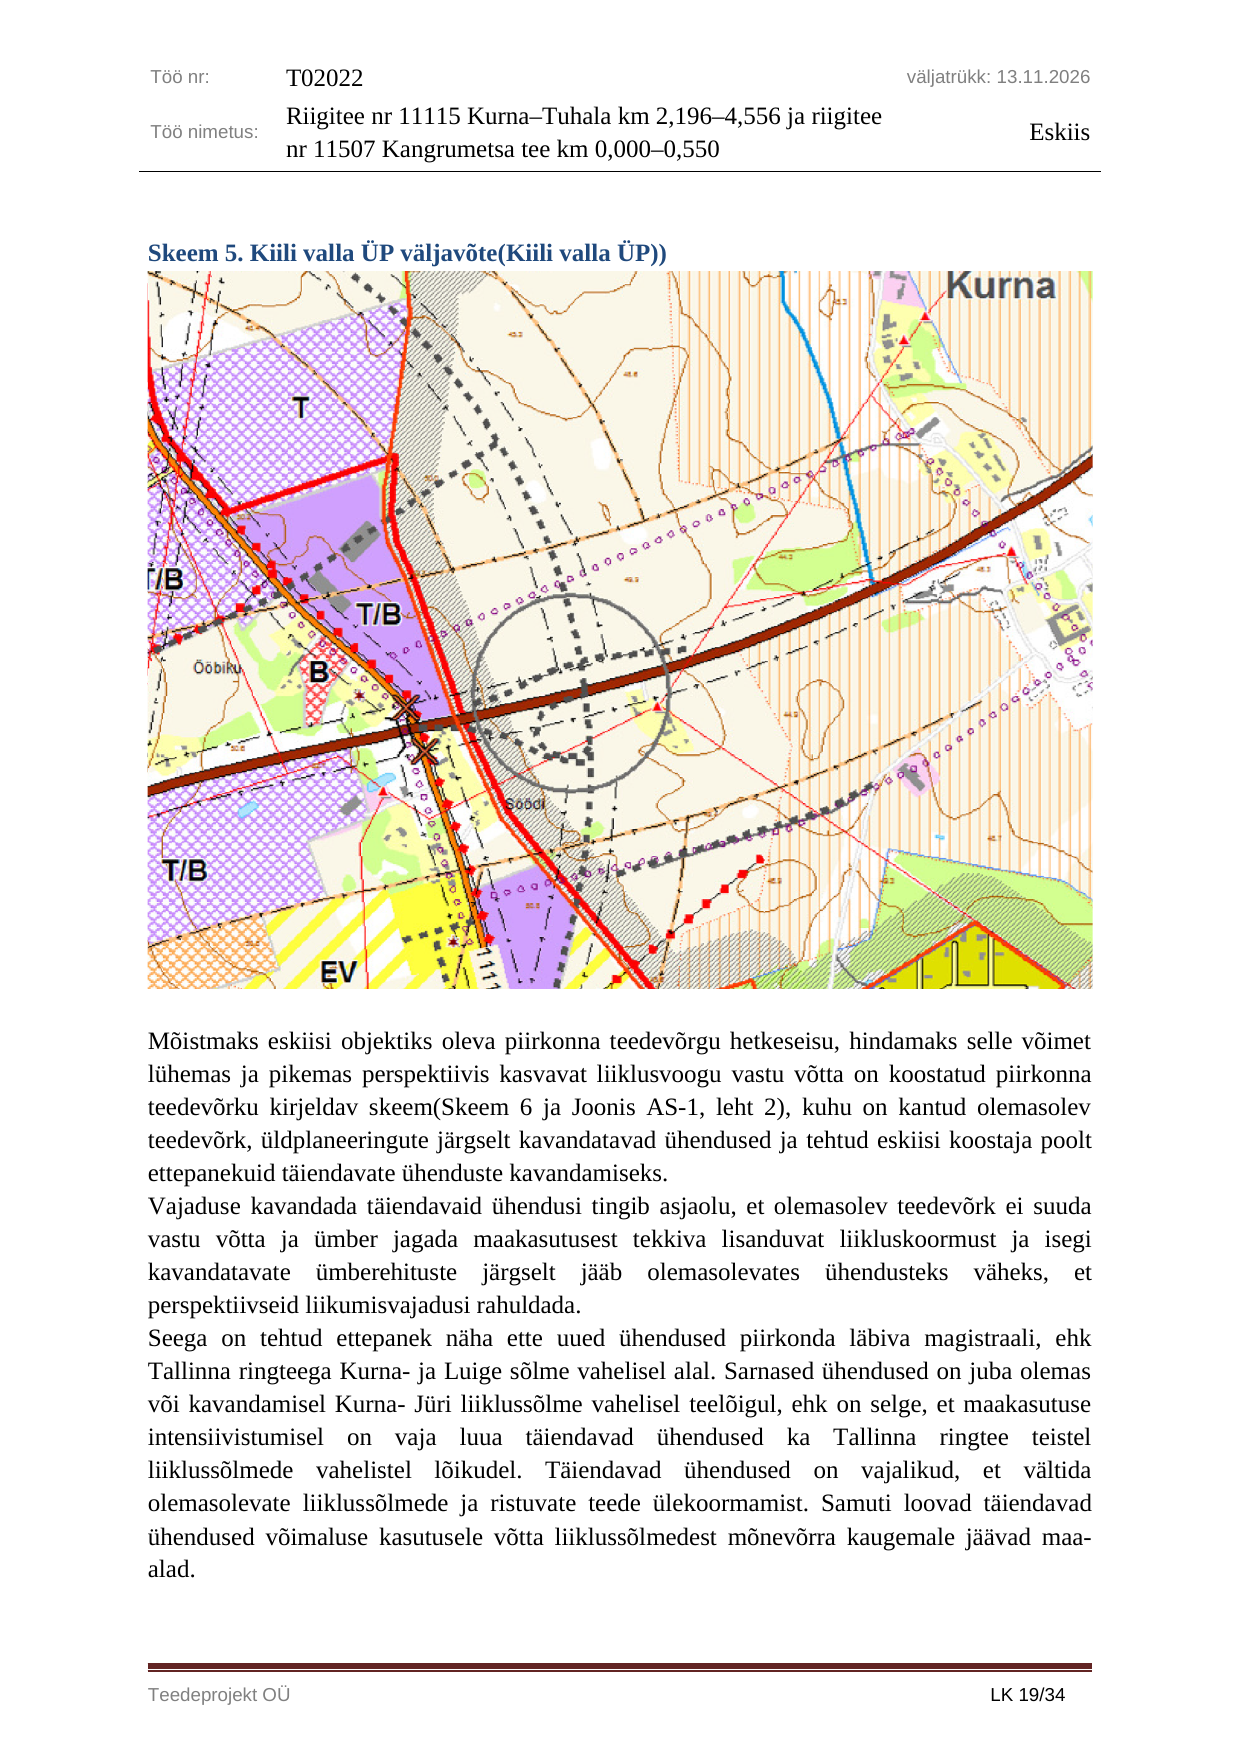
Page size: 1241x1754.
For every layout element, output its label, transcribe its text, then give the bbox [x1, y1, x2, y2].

text Vajaduse kavandada täiendavaid ühendusi tingib asjaolu, et olemasolev teedevõrk ei suuda vastu võtta ja ümber jagada maakasutusest tekkiva lisanduvat liikluskoormust ja isegi kavandatavate ümberehituste järgselt jääb olemasolevates ühendusteks väheks, et perspektiivseid liikumisvajadusi rahuldada. [148, 1191, 1092, 1319]
text Seega on tehtud ettepanek näha ette uued ühendused piirkonda läbiva magistraali, ehk Tallinna ringteega Kurna- ja Luige sõlme vahelisel alal. Sarnased ühendused on juba olemas või kavandamisel Kurna- Jüri liiklussõlme vahelisel teelõigul, ehk on selge, et maakasutuse intensiivistumisel on vaja luua täiendavad ühendused ka Tallinna ringtee teistel liiklussõlmede vahelistel lõikudel. Täiendavad ühendused on vajalikud, et vältida olemasolevate liiklussõlmede ja ristuvate teede ülekoormamist. Samuti loovad täiendavad ühendused võimaluse kasutusele võtta liiklussõlmedest mõnevõrra kaugemale jäävad maa-alad. [148, 1323, 1092, 1583]
text Mõistmaks eskiisi objektiks oleva piirkonna teedevõrgu hetkeseisu, hindamaks selle võimet lühemas ja pikemas perspektiivis kasvavat liiklusvoogu vastu võtta on koostatud piirkonna teedevõrku kirjeldav skeem(Skeem 6 ja Joonis AS-1, leht 2), kuhu on kantud olemasolev teedevõrk, üldplaneeringute järgselt kavandatavad ühendused ja tehtud eskiisi koostaja poolt ettepanekuid täiendavate ühenduste kavandamiseks. [148, 1026, 1092, 1187]
picture [147, 271, 1093, 989]
text Skeem 5. Kiili valla ÜP väljavõte(Kiili valla ÜP)) [148, 238, 1092, 267]
